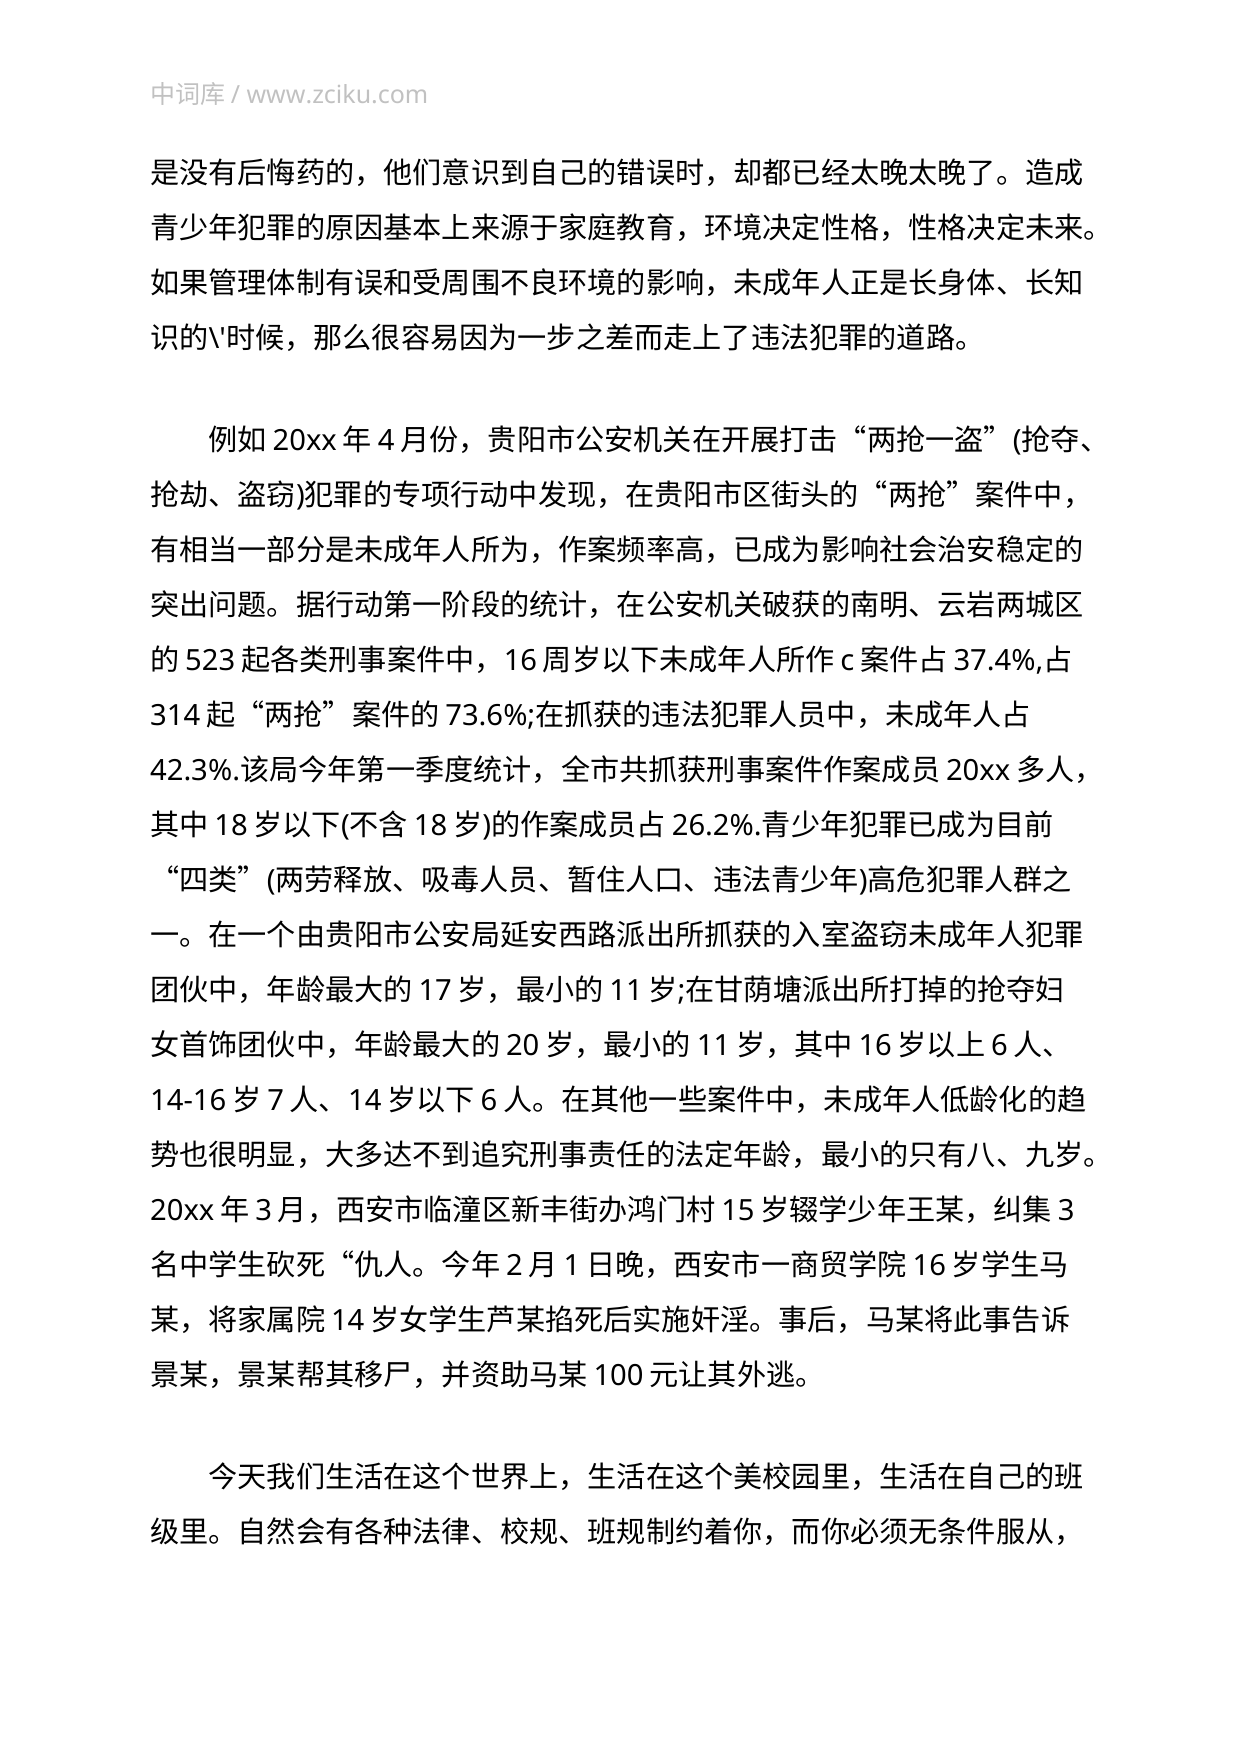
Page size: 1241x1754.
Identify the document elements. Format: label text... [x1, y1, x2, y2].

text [150, 1453, 1090, 1550]
text 例如20xx年4月份，贵阳市公安机关在开展打击“两抢一盗”(抢夺、抢劫、盗窃)犯罪的专项行动中发现，在贵阳市区街头的“两抢”案件中，有相当一部分是未成年人所为，作案频率高，已成为影响社会治安稳定的突出问题。据行动第一阶段的统计，在公安机关破获的南明、云岩两城区的523起各类刑事案件中，16周岁以下未成年人所作c案件占37.4%,占314起“两抢”案件的73.6%;在抓获的违法犯罪人员中，未成年人占42.3%.该局今年第一季度统计，全市共抓获刑事案件作案成员20xx多人，其中18岁以下(不含18岁)的作案成员占26.2%.青少年犯罪已成为目前“四类”(两劳释放、吸毒人员、暂住人口、违法青少年)高危犯罪人群之一。在一个由贵阳市公安局延安西路派出所抓获的入室盗窃未成年人犯罪团伙中，年龄最大的17岁，最小的11岁;在甘荫塘派出所打掉的抢夺妇女首饰团伙中，年龄最大的20岁，最小的11岁，其中16岁以上6人、14-16岁7人、14岁以下6人。在其他一些案件中，未成年人低龄化的趋势也很明显，大多达不到追究刑事责任的法定年龄，最小的只有八、九岁。20xx年3月，西安市临潼区新丰街办鸿门村15岁辍学少年王某，纠集3名中学生砍死“仇人。今年2月1日晚，西安市一商贸学院16岁学生马某，将家属院14岁女学生芦某掐死后实施奸淫。事后，马某将此事告诉景某，景某帮其移尸，并资助马某100元让其外逃。 [150, 417, 1090, 1394]
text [150, 150, 1090, 357]
